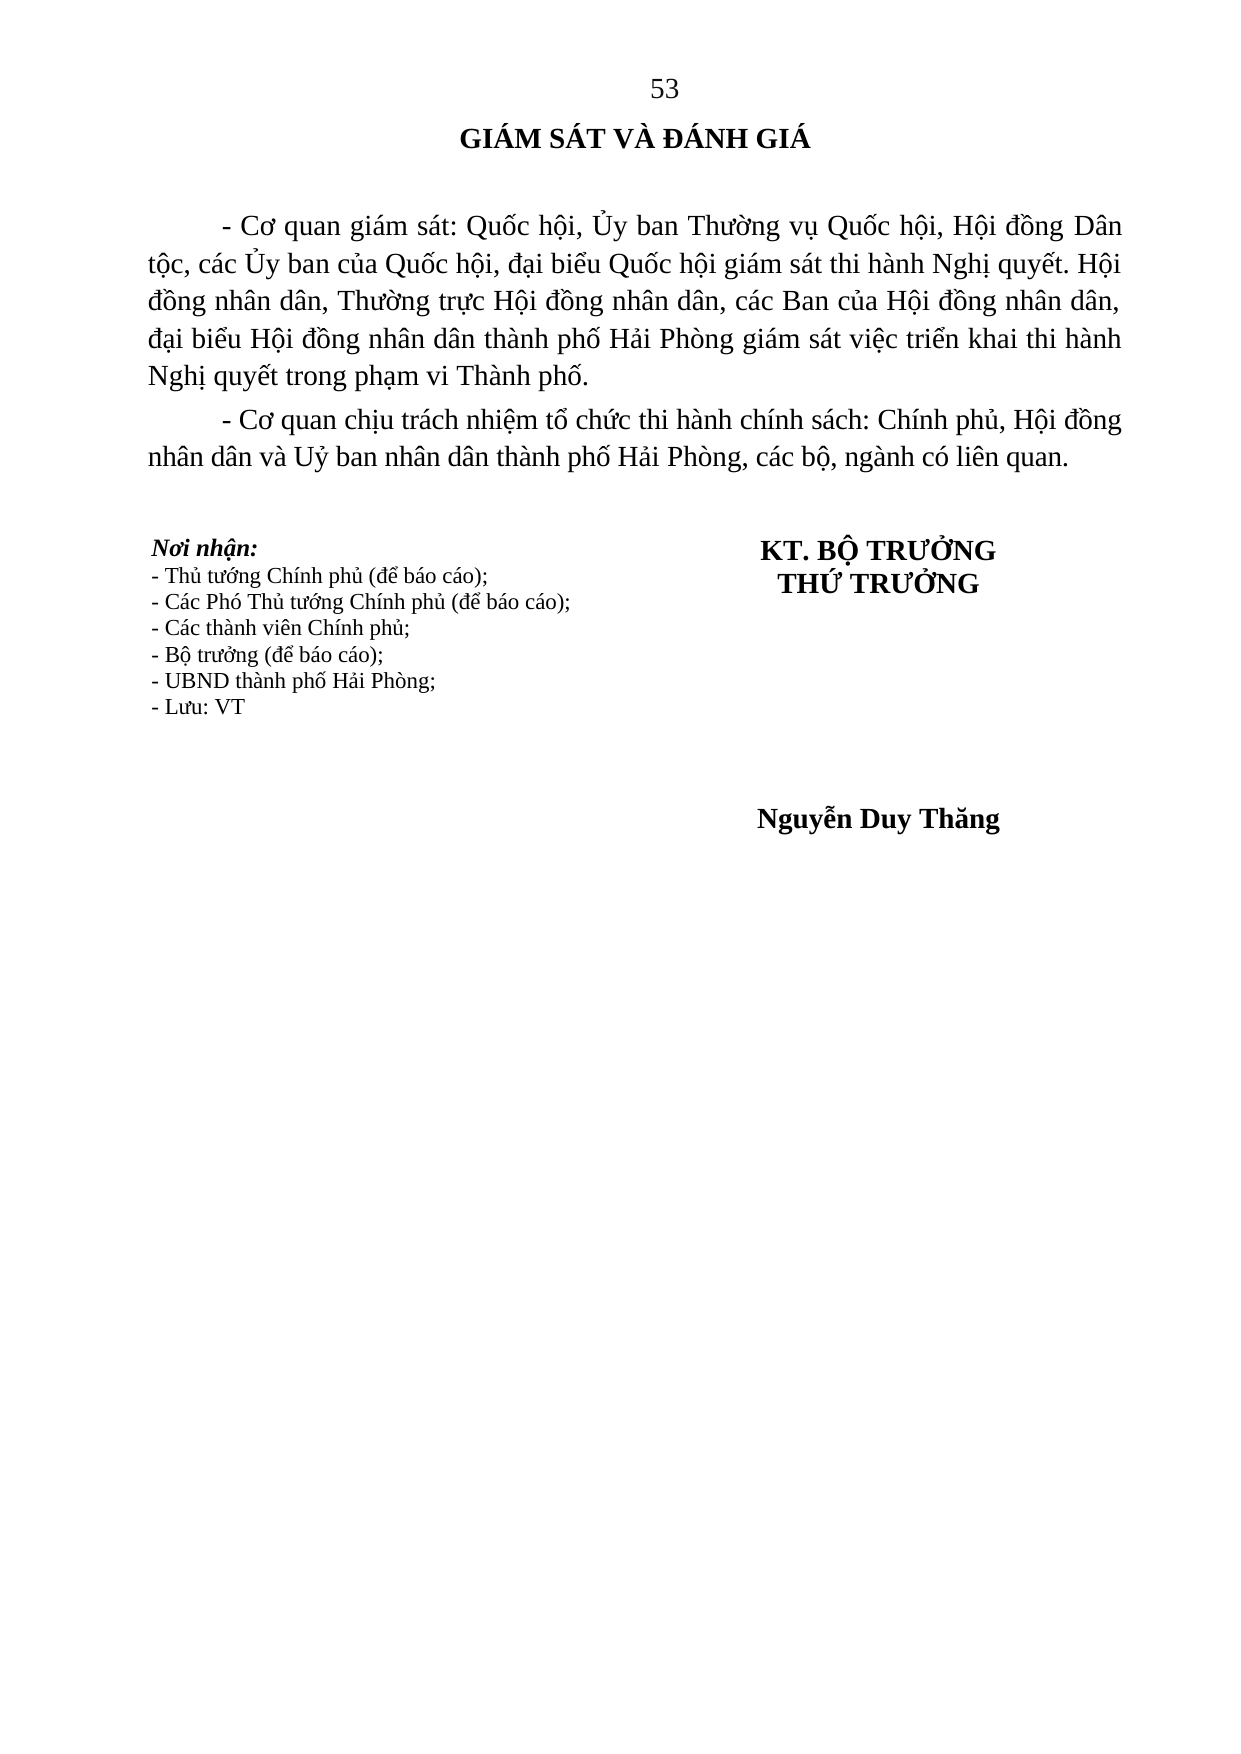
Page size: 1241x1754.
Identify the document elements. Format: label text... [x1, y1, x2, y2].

text - Cơ quan chịu trách nhiệm tổ chức thi hành chính sách: Chính phủ, Hội đồng nhân dân và Uỷ ban nhân dân thành phố Hải Phòng, các bộ, ngành có liên quan. [148, 399, 1122, 474]
table_header Nơi nhận: - Thủ tướng Chính phủ (để báo cáo); - Các Phó Thủ tướng Chính phủ (để báo cáo); - Các thành viên Chính phủ; - Bộ trưởng (để báo cáo); - UBND thành phố Hải Phòng; - Lưu: VT [136, 533, 611, 835]
subtitle GIÁM SÁT VÀ ĐÁNH GIÁ [148, 118, 1122, 156]
text - Cơ quan giám sát: Quốc hội, Ủy ban Thường vụ Quốc hội, Hội đồng Dân tộc, các Ủy ban của Quốc hội, đại biểu Quốc hội giám sát thi hành Nghị quyết. Hội đồng nhân dân, Thường trực Hội đồng nhân dân, các Ban của Hội đồng nhân dân, đại biểu Hội đồng nhân dân thành phố Hải Phòng giám sát việc triển khai thi hành Nghị quyết trong phạm vi Thành phố. [148, 206, 1122, 393]
table_header KT. BỘ TRƯỞNG THỨ TRƯỞNG Nguyễn Duy Thăng [611, 533, 1086, 835]
